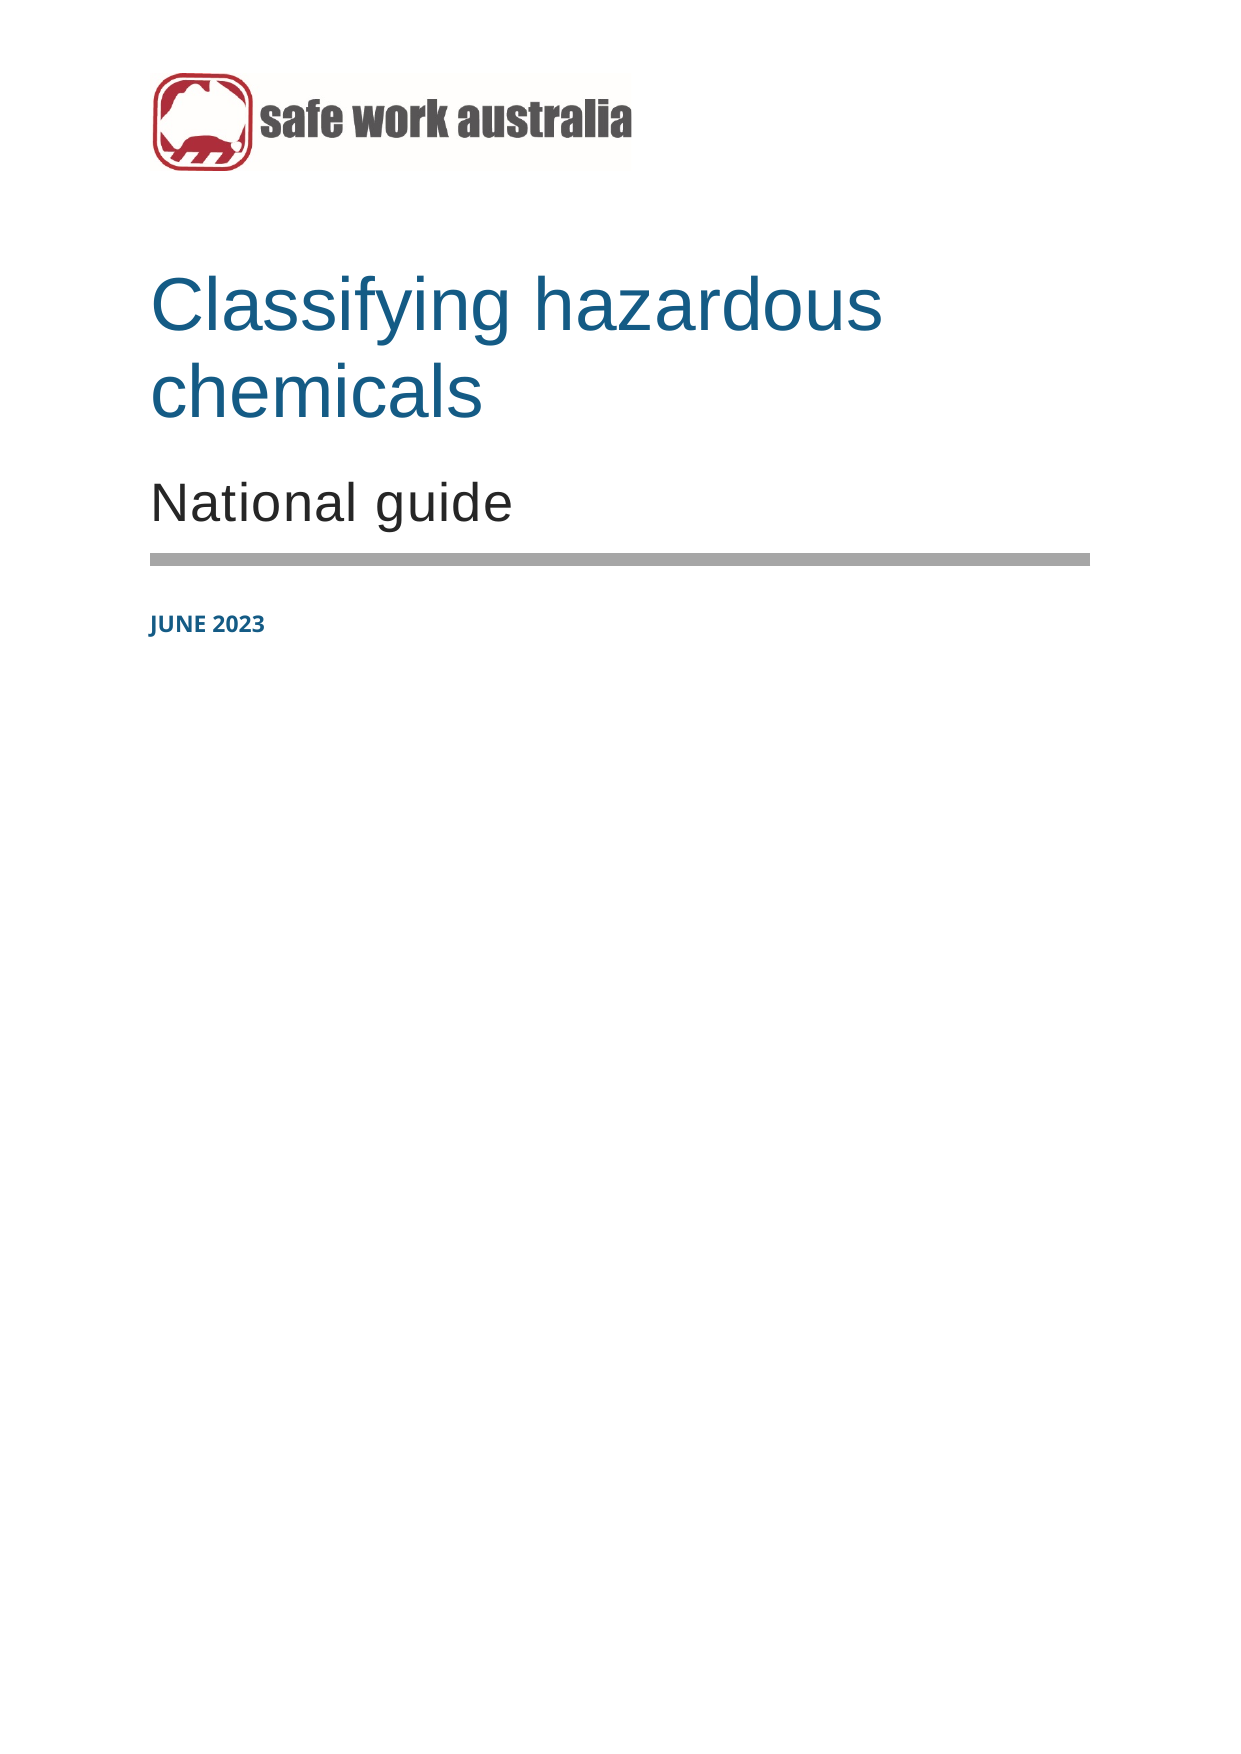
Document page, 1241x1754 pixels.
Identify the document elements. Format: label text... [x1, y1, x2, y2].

title JUNE 2023 [150, 608, 1090, 639]
subtitle National guide [150, 470, 1090, 553]
title Classifying hazardous chemicals [150, 260, 1090, 433]
picture [150, 73, 632, 171]
